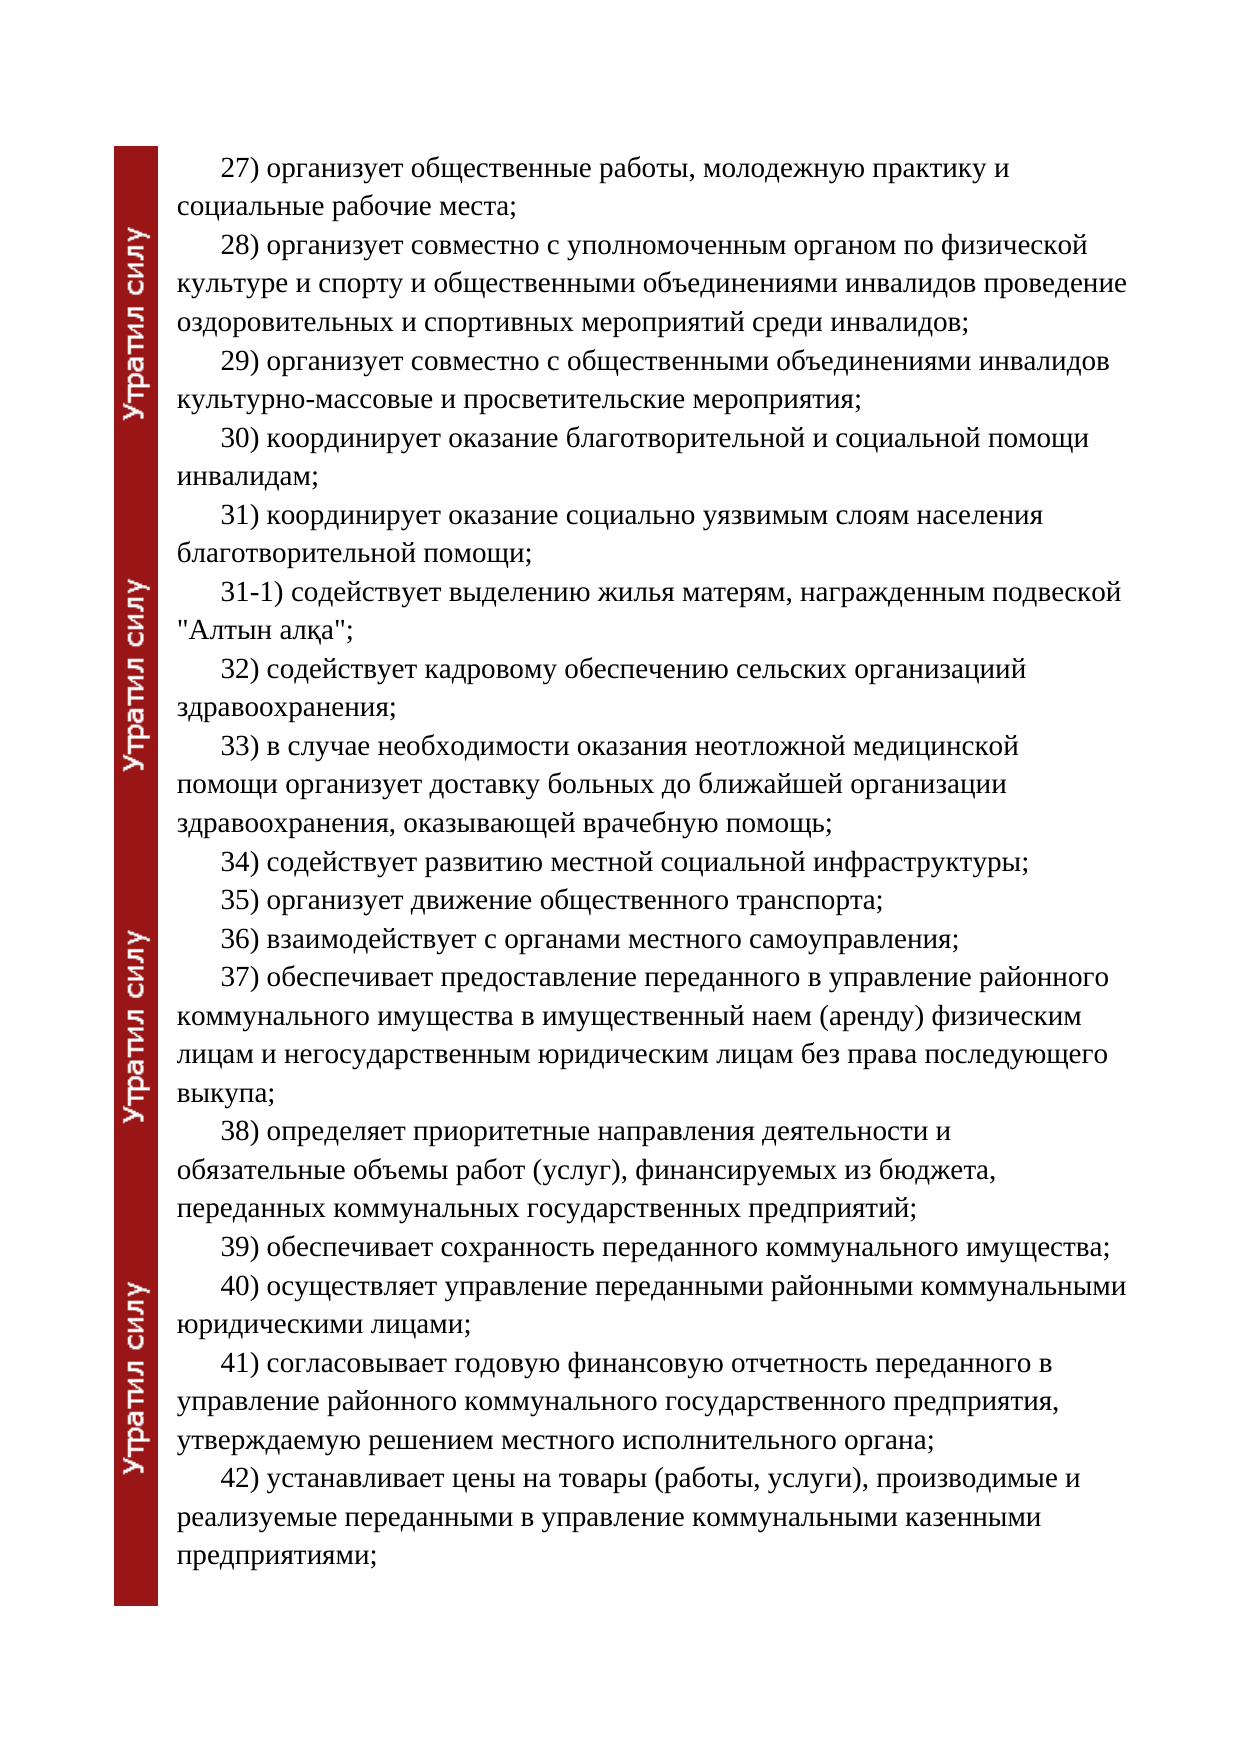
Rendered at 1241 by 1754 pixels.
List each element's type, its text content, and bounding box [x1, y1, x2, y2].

picture [114, 1571, 158, 1606]
picture [114, 146, 158, 150]
